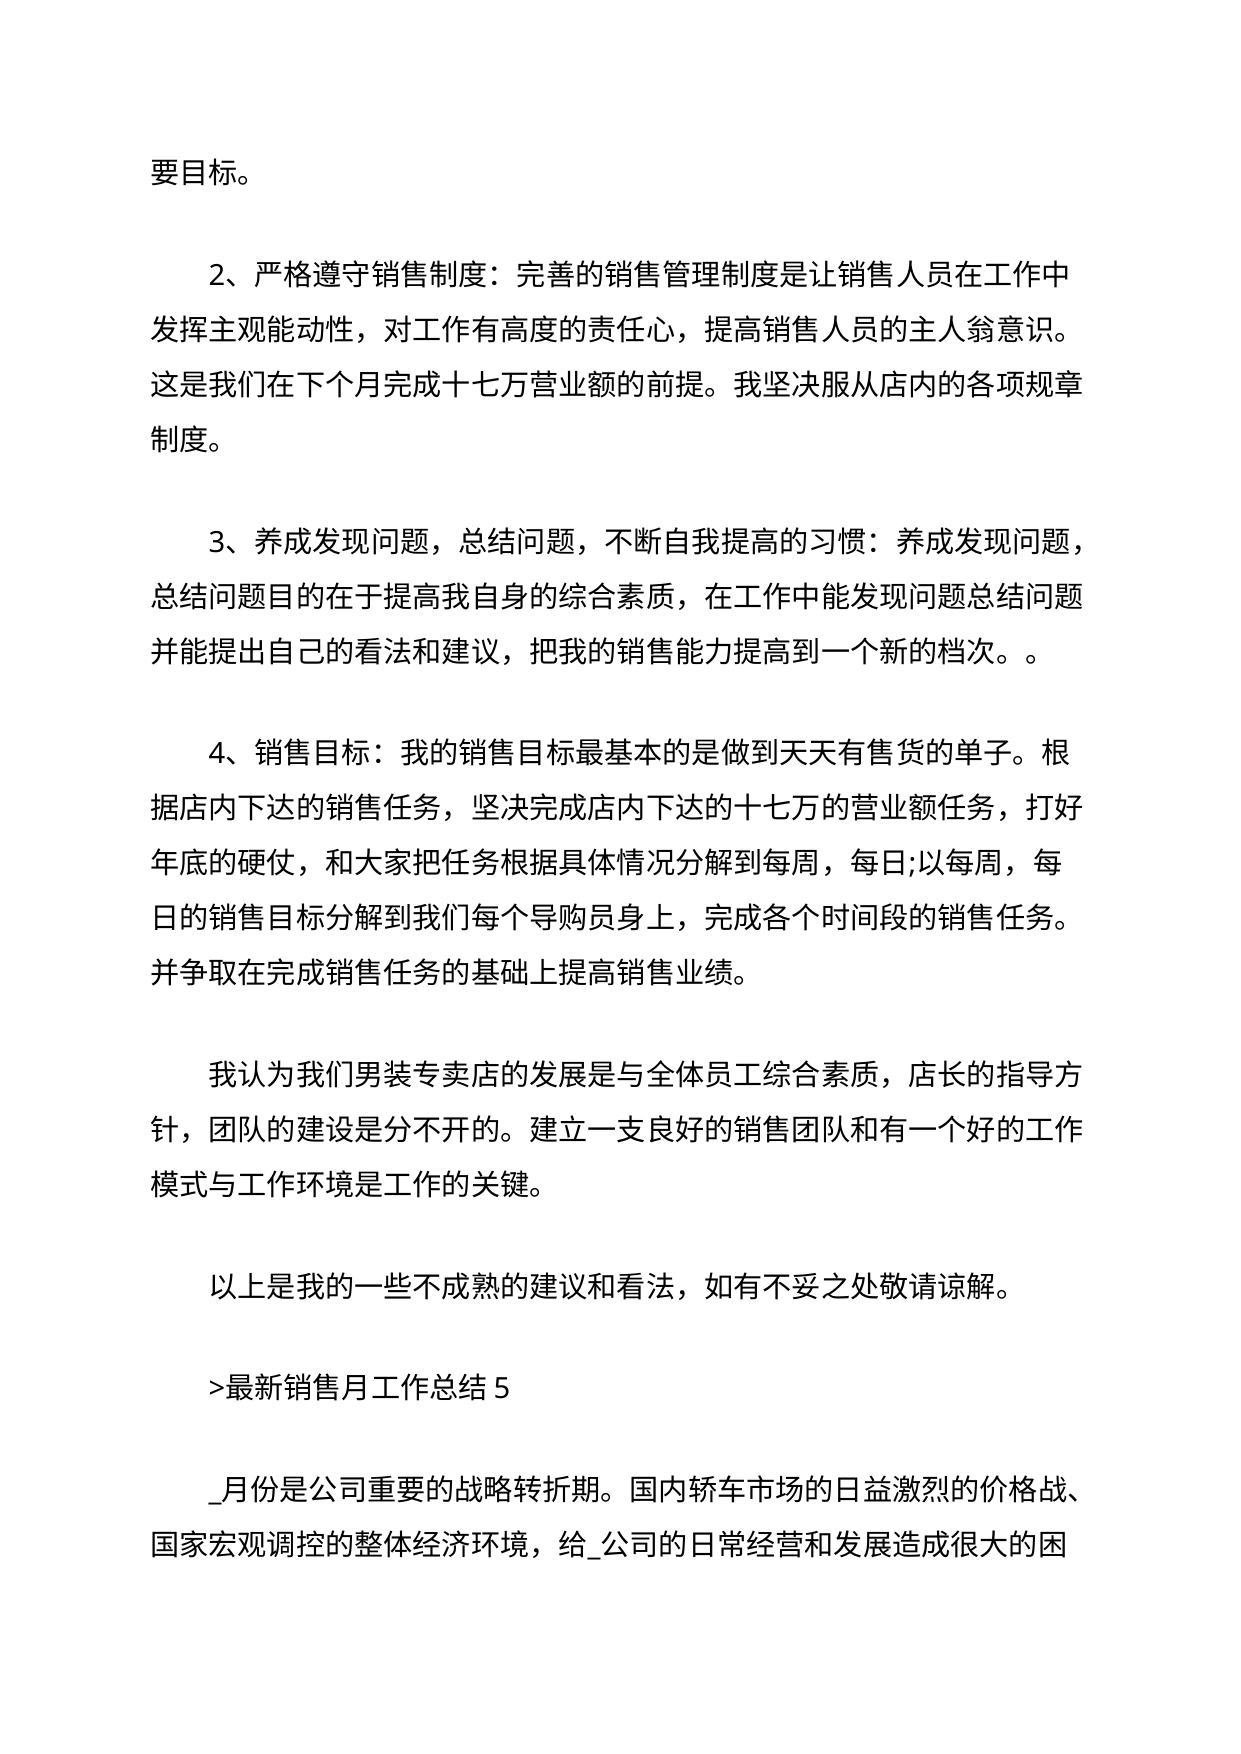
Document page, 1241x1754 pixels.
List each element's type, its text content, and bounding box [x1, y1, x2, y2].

text 以上是我的一些不成熟的建议和看法，如有不妥之处敬请谅解。 [150, 1263, 1090, 1305]
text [150, 150, 1090, 192]
text 我认为我们男装专卖店的发展是与全体员工综合素质，店长的指导方针，团队的建设是分不开的。建立一支良好的销售团队和有一个好的工作模式与工作环境是工作的关键。 [150, 1052, 1090, 1204]
text 3、养成发现问题，总结问题，不断自我提高的习惯：养成发现问题，总结问题目的在于提高我自身的综合素质，在工作中能发现问题总结问题并能提出自己的看法和建议，把我的销售能力提高到一个新的档次。。 [150, 518, 1090, 671]
text >最新销售月工作总结5 [150, 1365, 1090, 1407]
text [150, 1467, 1090, 1564]
text 4、销售目标：我的销售目标最基本的是做到天天有售货的单子。根据店内下达的销售任务，坚决完成店内下达的十七万的营业额任务，打好年底的硬仗，和大家把任务根据具体情况分解到每周，每日;以每周，每日的销售目标分解到我们每个导购员身上，完成各个时间段的销售任务。并争取在完成销售任务的基础上提高销售业绩。 [150, 730, 1090, 992]
text 2、严格遵守销售制度：完善的销售管理制度是让销售人员在工作中发挥主观能动性，对工作有高度的责任心，提高销售人员的主人翁意识。这是我们在下个月完成十七万营业额的前提。我坚决服从店内的各项规章制度。 [150, 252, 1090, 459]
